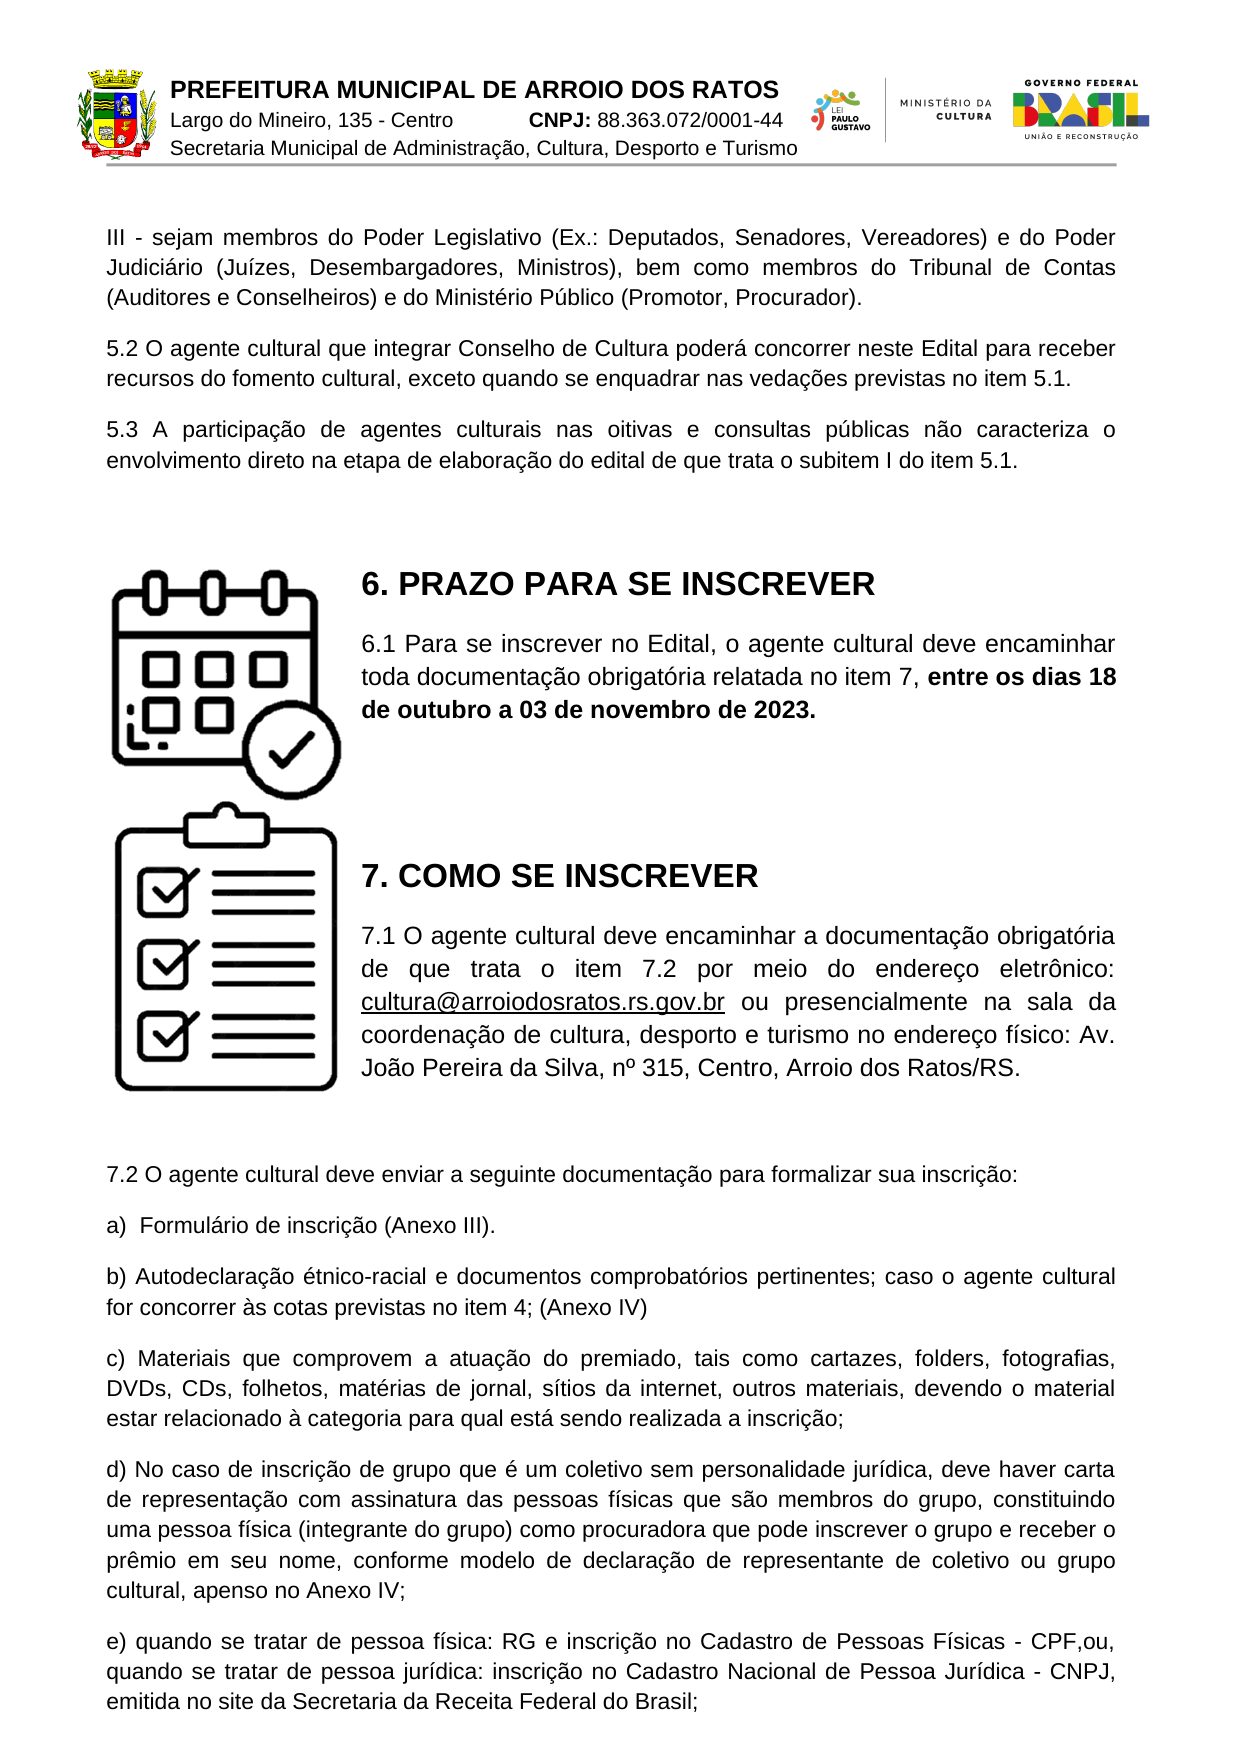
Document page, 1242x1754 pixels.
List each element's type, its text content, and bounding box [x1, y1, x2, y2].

text e) quando se tratar de pessoa física: RG e inscrição no Cadastro de Pessoas Físicas - CPF,ou, quando se tratar de pessoa jurídica: inscrição no Cadastro Nacional de Pessoa Jurídica - CNPJ, emitida no site da Secretaria da Receita Federal do Brasil; [106, 1628, 1117, 1714]
text 5.3 A participação de agentes culturais nas oitivas e consultas públicas não caracteriza o envolvimento direto na etapa de elaboração do edital de que trata o subitem I do item 5.1. [106, 416, 1117, 473]
text 7.1 O agente cultural deve encaminhar a documentação obrigatória de que trata o item 7.2 por meio do endereço eletrônico: cultura@arroiodosratos.rs.gov.br ou presencialmente na sala da coordenação de cultura, desporto e turismo no endereço físico: Av. João Pereira da Silva, nº 315, Centro, Arroio dos Ratos/RS. [343, 921, 1117, 1082]
picture [106, 563, 343, 1097]
text 6.1 Para se inscrever no Edital, o agente cultural deve encaminhar toda documentação obrigatória relatada no item 7, entre os dias 18 de outubro a 03 de novembro de 2023. [343, 629, 1117, 723]
text 5.2 O agente cultural que integrar Conselho de Cultura poderá concorrer neste Edital para receber recursos do fomento cultural, exceto quando se enquadrar nas vedações previstas no item 5.1. [106, 335, 1117, 392]
text c) Materiais que comprovem a atuação do premiado, tais como cartazes, folders, fotografias, DVDs, CDs, folhetos, matérias de jornal, sítios da internet, outros materiais, devendo o material estar relacionado à categoria para qual está sendo realizada a inscrição; [106, 1344, 1117, 1431]
picture [800, 69, 1168, 152]
text a) Formulário de inscrição (Anexo III). [106, 1212, 1117, 1238]
text b) Autodeclaração étnico-racial e documentos comprobatórios pertinentes; caso o agente cultural for concorrer às cotas previstas no item 4; (Anexo IV) [106, 1263, 1117, 1320]
text 7.2 O agente cultural deve enviar a seguinte documentação para formalizar sua inscrição: [106, 1161, 1117, 1187]
picture [75, 68, 161, 161]
text III - sejam membros do Poder Legislativo (Ex.: Deputados, Senadores, Vereadores) e do Poder Judiciário (Juízes, Desembargadores, Ministros), bem como membros do Tribunal de Contas (Auditores e Conselheiros) e do Ministério Público (Promotor, Procurador). [106, 224, 1117, 311]
text 7. COMO SE INSCREVER [343, 856, 1117, 895]
text d) No caso de inscrição de grupo que é um coletivo sem personalidade jurídica, deve haver carta de representação com assinatura das pessoas físicas que são membros do grupo, constituindo uma pessoa física (integrante do grupo) como procuradora que pode inscrever o grupo e receber o prêmio em seu nome, conforme modelo de declaração de representante de coletivo ou grupo cultural, apenso no Anexo IV; [106, 1456, 1117, 1603]
text 6. PRAZO PARA SE INSCREVER [343, 564, 1117, 602]
